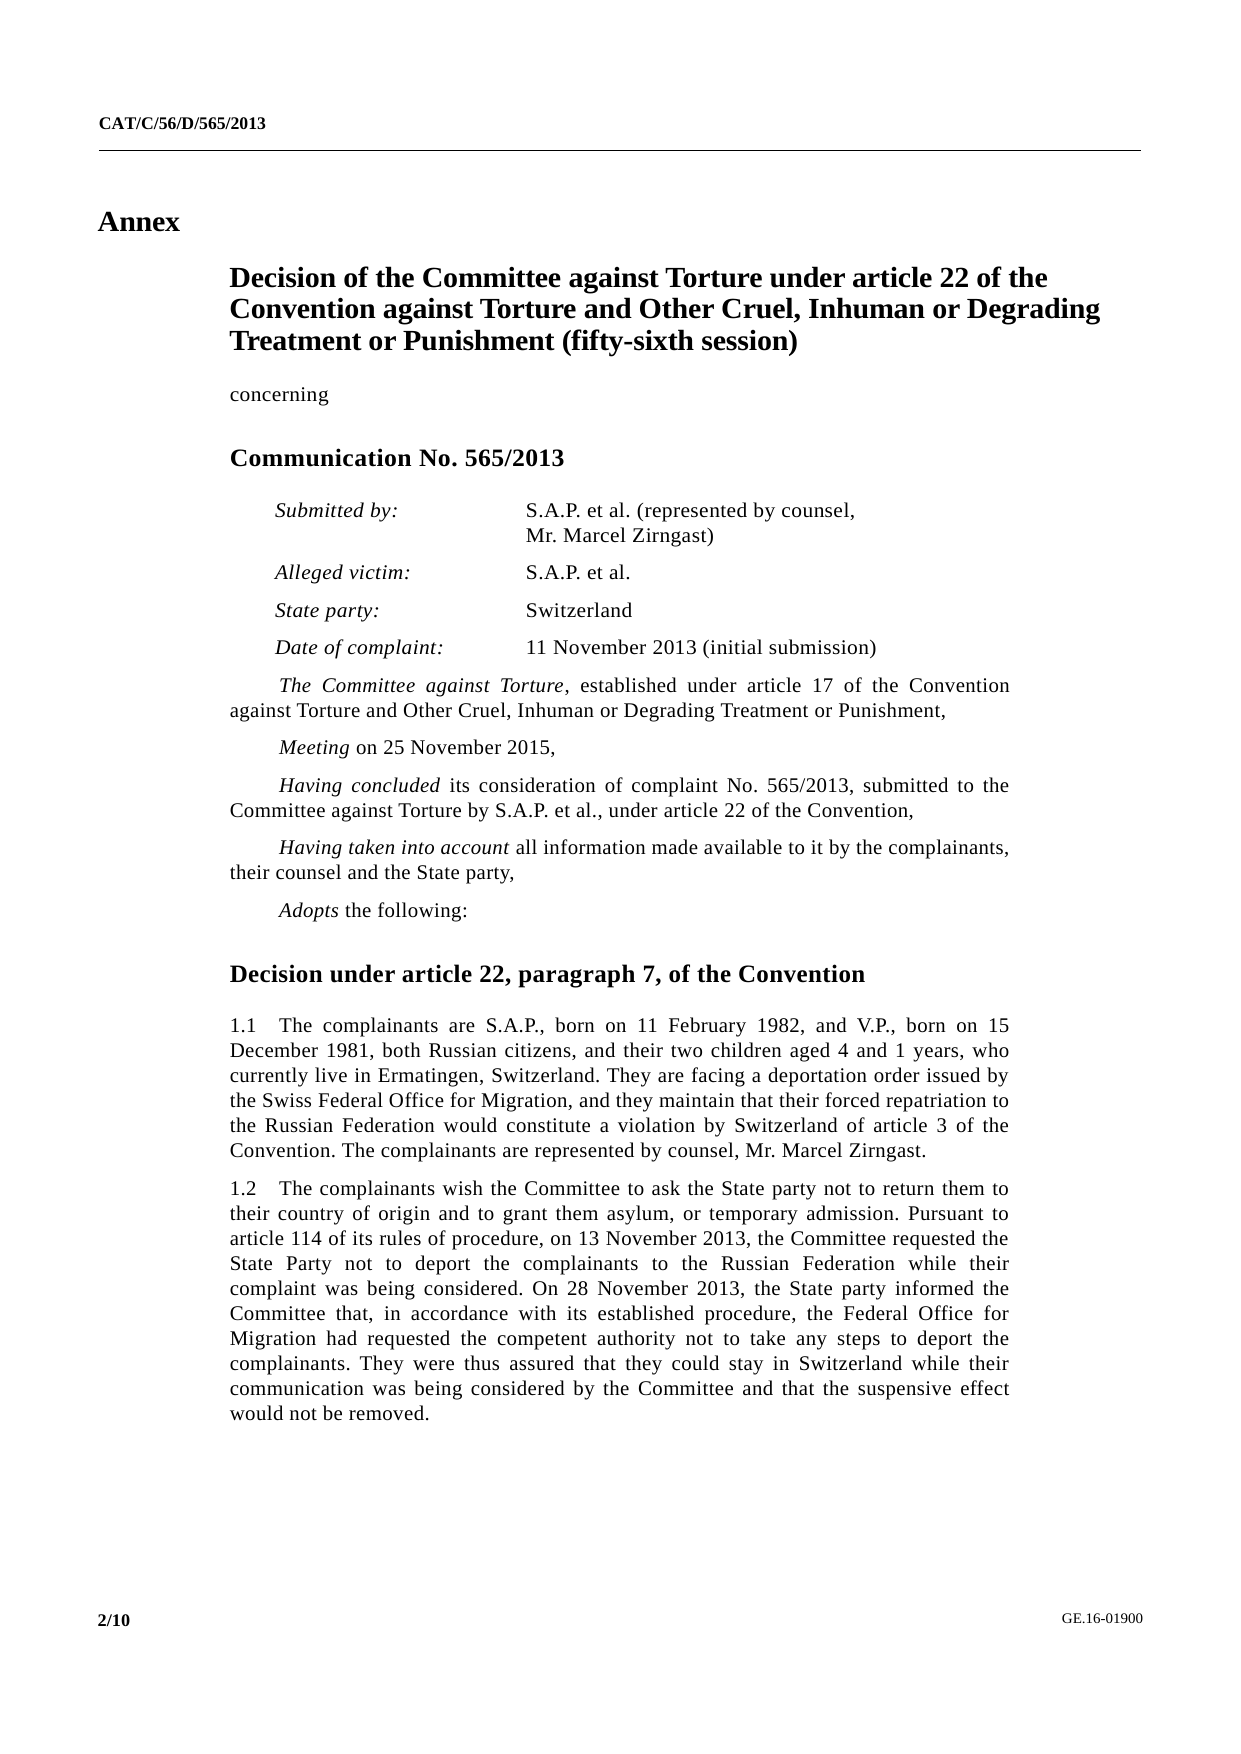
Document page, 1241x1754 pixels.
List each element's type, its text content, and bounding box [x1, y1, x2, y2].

table_cell Alleged victim: [275, 560, 526, 597]
table_cell S.A.P. et al. [526, 560, 983, 597]
text Having concluded its consideration of complaint No. 565/2013, submitted to the Committee against Torture by S.A.P. et al., under article 22 of the Convention, [229, 772, 1011, 822]
text Annex [97, 206, 1143, 238]
text Adopts the following: [229, 897, 1011, 922]
table_cell Switzerland [526, 597, 983, 634]
table_header Submitted by: [275, 497, 526, 559]
table_cell 11 November 2013 (initial submission) [526, 635, 983, 672]
text Decision of the Committee against Torture under article 22 of the Convention against Torture and Other Cruel, Inhuman or Degrading Treatment or Punishment (fifty-sixth session) [97, 263, 1143, 356]
text concerning [229, 381, 1011, 406]
text Having taken into account all information made available to it by the complainants, their counsel and the State party, [229, 834, 1011, 884]
text Communication No. 565/2013 [97, 444, 1011, 472]
table_cell State party: [275, 597, 526, 634]
text Decision under article 22, paragraph 7, of the Convention [97, 959, 1011, 988]
text Meeting on 25 November 2015, [229, 734, 1011, 759]
text 1.2 The complainants wish the Committee to ask the State party not to return them to their country of origin and to grant them asylum, or temporary admission. Pursuant to article 114 of its rules of procedure, on 13 November 2013, the Committee requested the State Party not to deport the complainants to the Russian Federation while their complaint was being considered. On 28 November 2013, the State party informed the Committee that, in accordance with its established procedure, the Federal Office for Migration had requested the competent authority not to take any steps to deport the complainants. They were thus assured that they could stay in Switzerland while their communication was being considered by the Committee and that the suspensive effect would not be removed. [229, 1175, 1011, 1425]
table_header S.A.P. et al. (represented by counsel, Mr. Marcel Zirngast) [526, 497, 983, 559]
text The Committee against Torture, established under article 17 of the Convention against Torture and Other Cruel, Inhuman or Degrading Treatment or Punishment, [229, 672, 1011, 722]
table_cell Date of complaint: [275, 635, 526, 672]
text 1.1 The complainants are S.A.P., born on 11 February 1982, and V.P., born on 15 December 1981, both Russian citizens, and their two children aged 4 and 1 years, who currently live in Ermatingen, Switzerland. They are facing a deportation order issued by the Swiss Federal Office for Migration, and they maintain that their forced repatriation to the Russian Federation would constitute a violation by Switzerland of article 3 of the Convention. The complainants are represented by counsel, Mr. Marcel Zirngast. [229, 1013, 1011, 1163]
